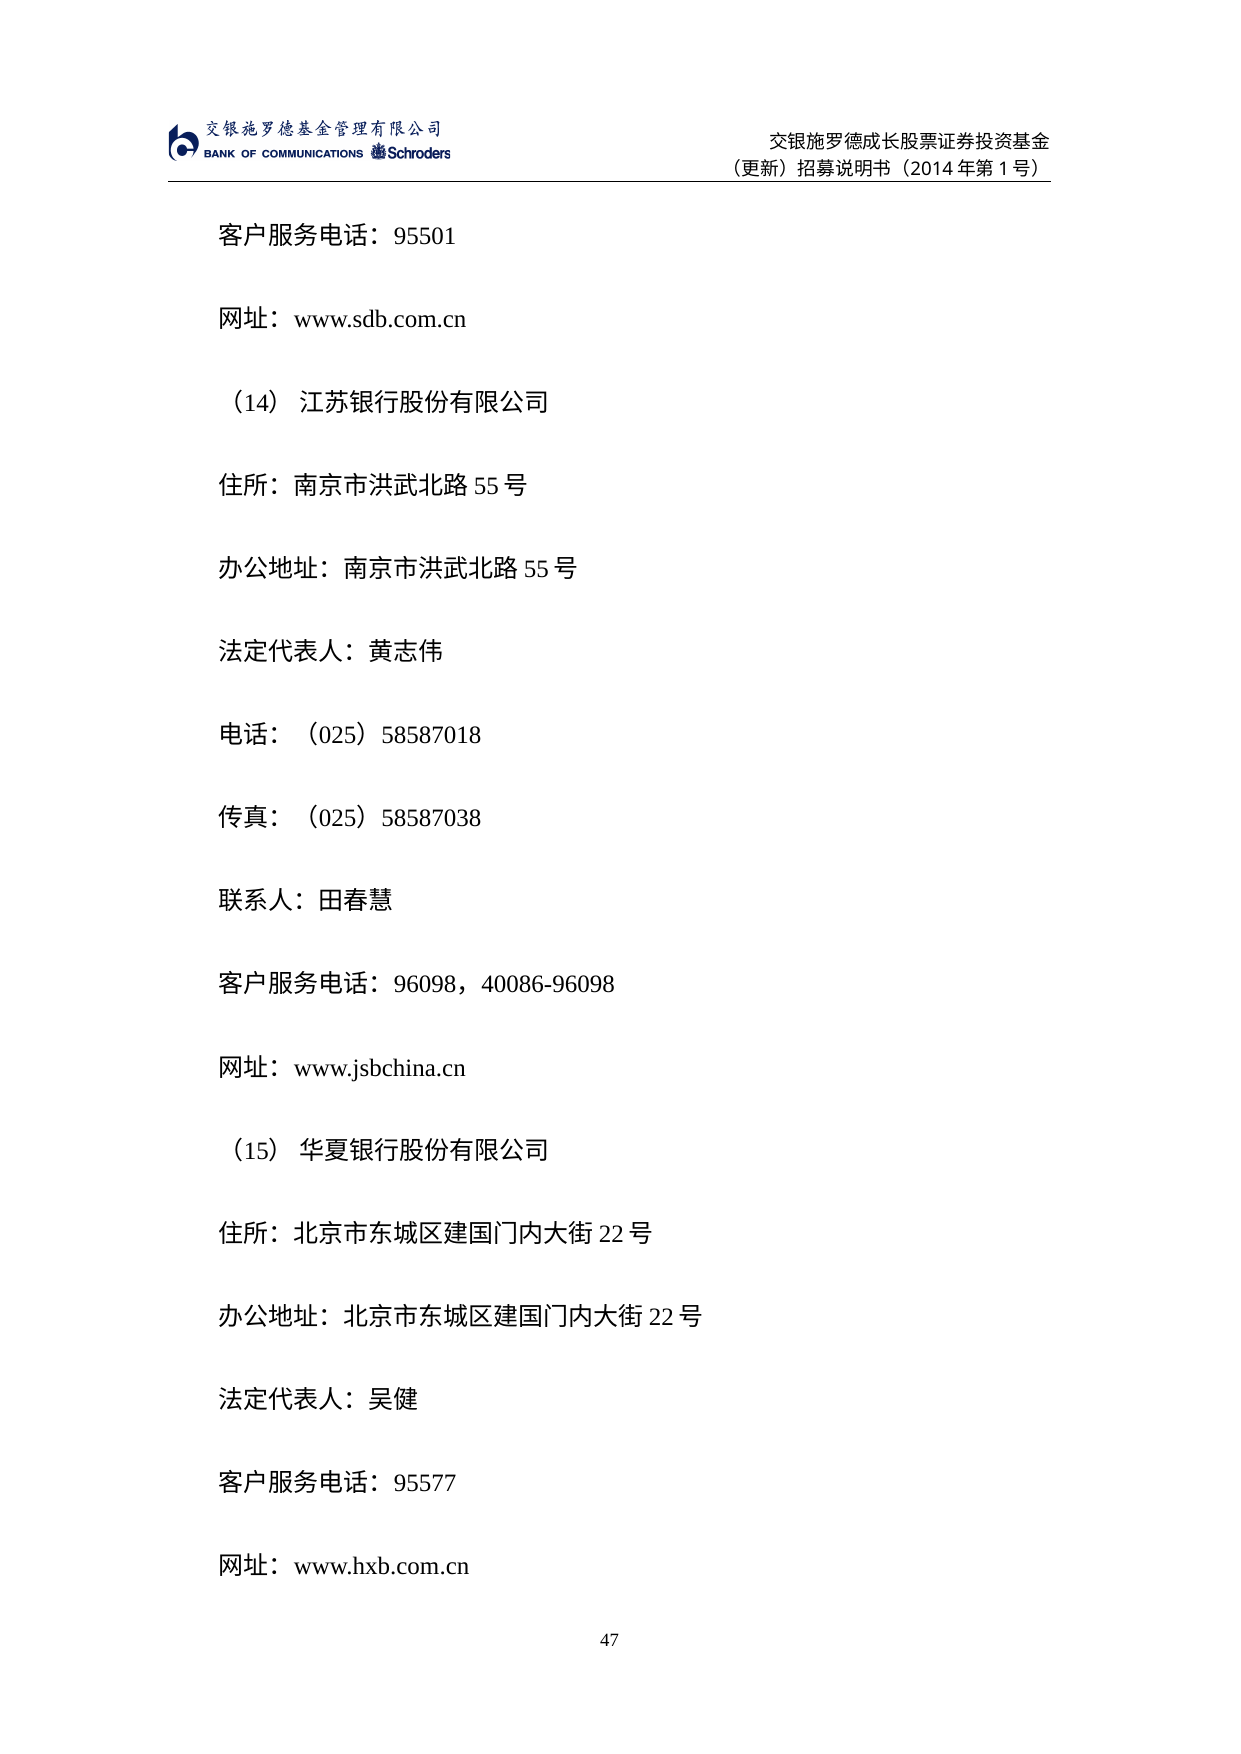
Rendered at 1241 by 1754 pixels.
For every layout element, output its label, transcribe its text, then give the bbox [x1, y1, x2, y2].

text 法定代表人：黄志伟 [169, 617, 1050, 682]
text 客户服务电话：95501 [169, 201, 1050, 266]
text 住所：北京市东城区建国门内大街22号 [169, 1199, 1050, 1264]
text 电话：（025）58587018 [169, 700, 1050, 765]
text 网址：www.hxb.com.cn [169, 1531, 1050, 1596]
text （14） 江苏银行股份有限公司 [169, 368, 1050, 433]
text 传真：（025）58587038 [169, 783, 1050, 848]
text 住所：南京市洪武北路55号 [169, 451, 1050, 516]
text 网址：www.jsbchina.cn [169, 1033, 1050, 1098]
text 办公地址：北京市东城区建国门内大街22号 [169, 1282, 1050, 1347]
text 办公地址：南京市洪武北路55号 [169, 534, 1050, 599]
text 法定代表人：吴健 [169, 1365, 1050, 1430]
text （15） 华夏银行股份有限公司 [169, 1116, 1050, 1181]
text 联系人：田春慧 [169, 866, 1050, 931]
text 客户服务电话：95577 [169, 1448, 1050, 1513]
text 客户服务电话：96098，40086-96098 [169, 949, 1050, 1014]
picture [168, 120, 451, 161]
text 网址：www.sdb.com.cn [169, 284, 1050, 349]
